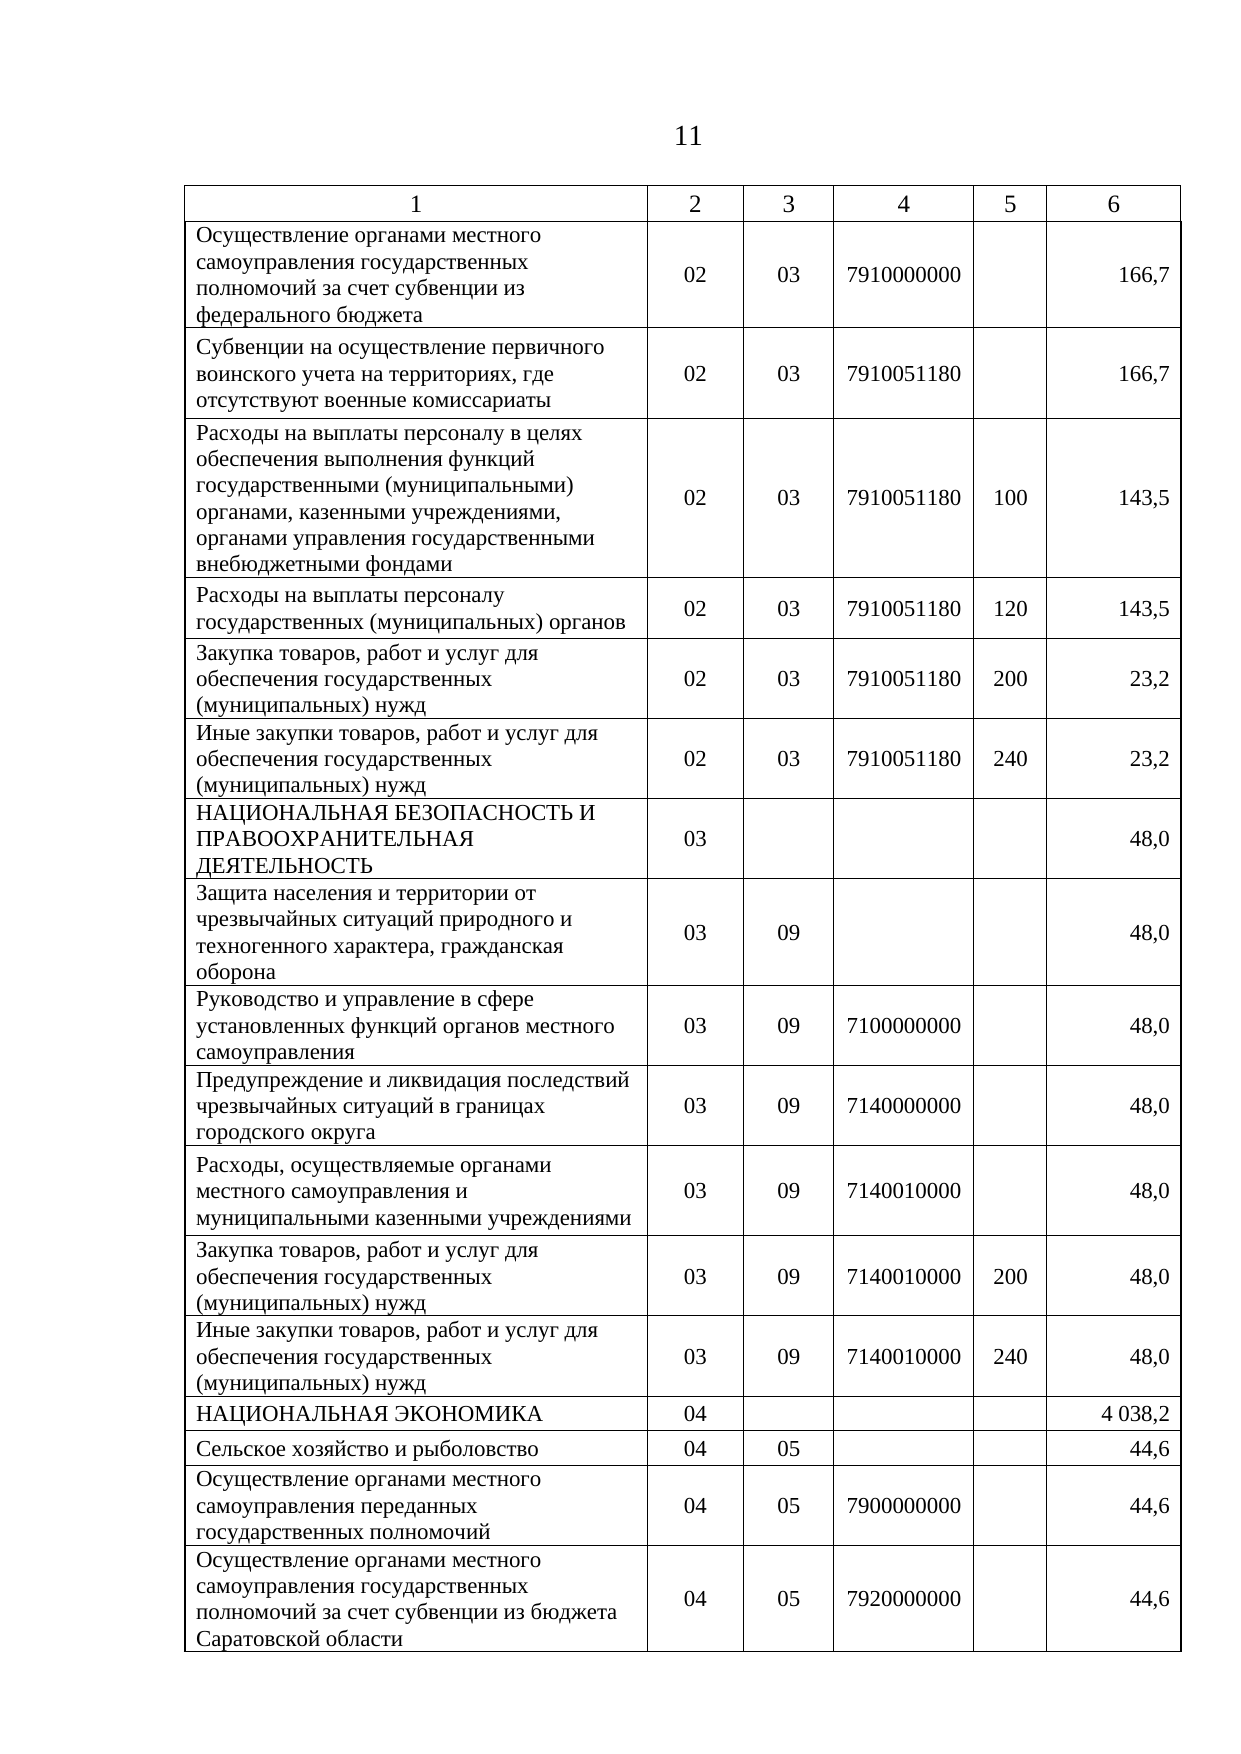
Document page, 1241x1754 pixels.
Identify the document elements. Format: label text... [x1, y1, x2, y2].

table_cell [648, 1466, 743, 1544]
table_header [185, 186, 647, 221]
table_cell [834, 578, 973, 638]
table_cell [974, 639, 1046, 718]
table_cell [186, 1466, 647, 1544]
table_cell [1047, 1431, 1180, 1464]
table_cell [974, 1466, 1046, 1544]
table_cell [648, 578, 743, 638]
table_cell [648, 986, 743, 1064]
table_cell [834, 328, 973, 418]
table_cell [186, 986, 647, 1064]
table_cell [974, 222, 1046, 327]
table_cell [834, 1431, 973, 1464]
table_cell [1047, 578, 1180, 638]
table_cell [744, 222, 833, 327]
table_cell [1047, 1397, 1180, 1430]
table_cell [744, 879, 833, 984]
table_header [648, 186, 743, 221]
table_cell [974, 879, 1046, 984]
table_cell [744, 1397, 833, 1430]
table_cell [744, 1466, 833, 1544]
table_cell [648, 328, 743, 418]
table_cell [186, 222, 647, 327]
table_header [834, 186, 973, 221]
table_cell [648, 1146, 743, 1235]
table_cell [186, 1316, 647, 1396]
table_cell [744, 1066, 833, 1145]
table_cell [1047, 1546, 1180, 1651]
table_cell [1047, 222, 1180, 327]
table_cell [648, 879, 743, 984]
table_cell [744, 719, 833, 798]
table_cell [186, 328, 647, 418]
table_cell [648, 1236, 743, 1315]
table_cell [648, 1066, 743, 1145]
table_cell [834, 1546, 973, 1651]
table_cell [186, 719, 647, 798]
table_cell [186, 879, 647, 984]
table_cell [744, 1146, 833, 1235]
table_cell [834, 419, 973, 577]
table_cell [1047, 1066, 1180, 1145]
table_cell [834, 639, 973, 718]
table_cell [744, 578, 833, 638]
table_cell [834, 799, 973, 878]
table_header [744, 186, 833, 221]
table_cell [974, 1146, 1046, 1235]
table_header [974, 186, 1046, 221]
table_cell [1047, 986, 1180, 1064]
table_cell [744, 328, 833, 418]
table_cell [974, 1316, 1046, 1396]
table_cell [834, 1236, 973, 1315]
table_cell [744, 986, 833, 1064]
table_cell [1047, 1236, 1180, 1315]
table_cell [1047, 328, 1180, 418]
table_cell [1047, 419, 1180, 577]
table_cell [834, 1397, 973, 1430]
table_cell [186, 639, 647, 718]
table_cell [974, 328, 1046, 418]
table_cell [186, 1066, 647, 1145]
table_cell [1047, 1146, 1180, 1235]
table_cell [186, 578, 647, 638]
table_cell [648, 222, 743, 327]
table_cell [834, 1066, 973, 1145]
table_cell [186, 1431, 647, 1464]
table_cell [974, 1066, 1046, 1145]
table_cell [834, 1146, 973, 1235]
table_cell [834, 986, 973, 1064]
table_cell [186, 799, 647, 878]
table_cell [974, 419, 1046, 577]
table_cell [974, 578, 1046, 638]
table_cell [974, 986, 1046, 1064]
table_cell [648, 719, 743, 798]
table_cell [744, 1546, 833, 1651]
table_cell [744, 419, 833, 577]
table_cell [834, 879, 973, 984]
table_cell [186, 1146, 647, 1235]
text 11 [207, 118, 1169, 152]
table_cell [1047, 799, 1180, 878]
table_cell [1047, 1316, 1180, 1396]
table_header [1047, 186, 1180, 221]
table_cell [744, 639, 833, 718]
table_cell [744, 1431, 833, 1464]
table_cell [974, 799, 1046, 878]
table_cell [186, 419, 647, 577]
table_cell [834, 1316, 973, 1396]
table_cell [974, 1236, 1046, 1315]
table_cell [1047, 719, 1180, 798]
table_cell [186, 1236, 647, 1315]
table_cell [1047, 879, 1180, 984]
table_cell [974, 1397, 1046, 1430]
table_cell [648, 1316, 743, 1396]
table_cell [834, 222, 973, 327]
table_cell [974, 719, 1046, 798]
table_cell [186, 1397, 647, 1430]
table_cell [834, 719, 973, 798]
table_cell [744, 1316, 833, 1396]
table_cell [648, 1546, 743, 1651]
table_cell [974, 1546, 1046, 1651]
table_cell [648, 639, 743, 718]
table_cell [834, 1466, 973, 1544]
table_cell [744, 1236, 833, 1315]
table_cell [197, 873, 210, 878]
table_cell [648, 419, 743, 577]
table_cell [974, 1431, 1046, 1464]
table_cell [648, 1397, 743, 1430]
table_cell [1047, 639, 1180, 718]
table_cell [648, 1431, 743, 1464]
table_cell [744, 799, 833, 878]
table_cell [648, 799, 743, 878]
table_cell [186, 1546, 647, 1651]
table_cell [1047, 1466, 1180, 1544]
